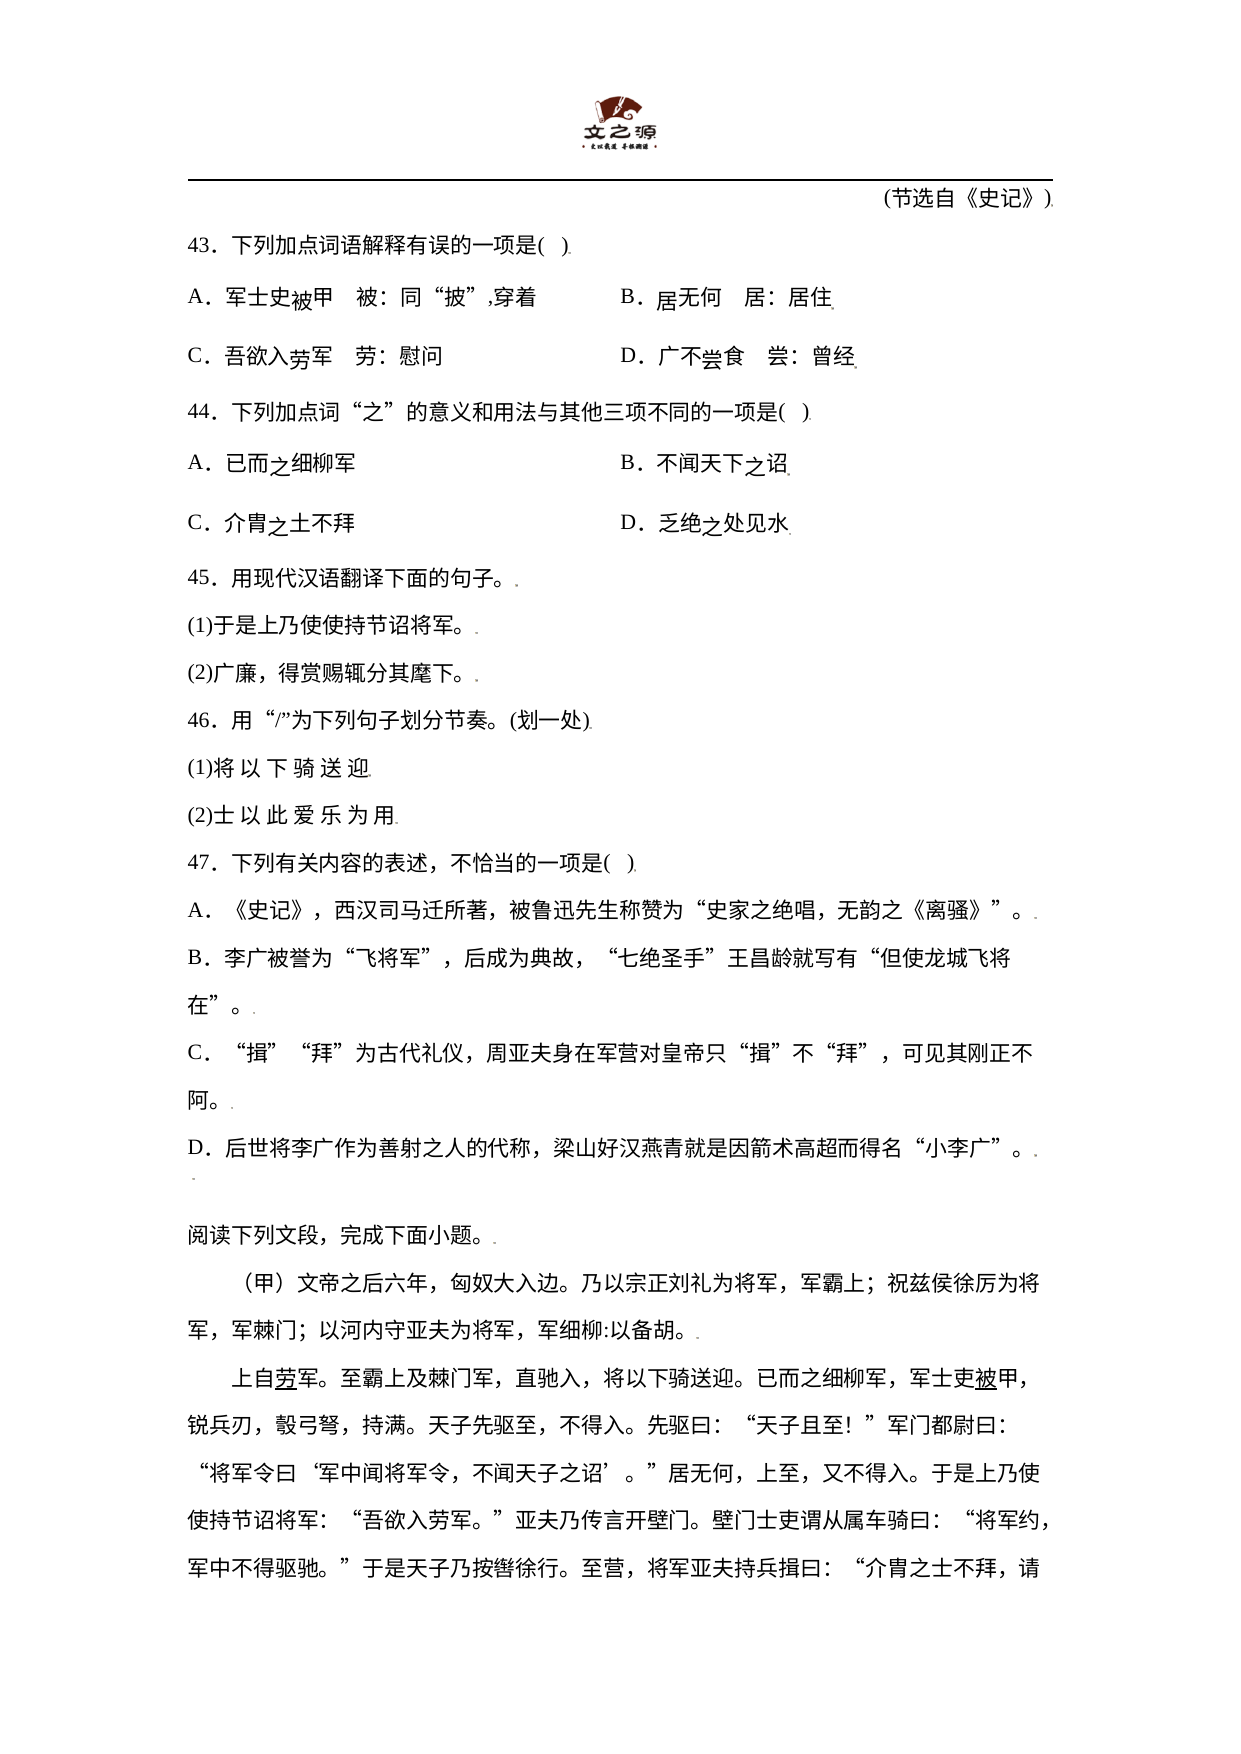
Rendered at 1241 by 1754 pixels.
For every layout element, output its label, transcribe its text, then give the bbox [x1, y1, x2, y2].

text 阅读下列文段，完成下面小题。 [187, 1218, 1053, 1250]
text (2)士 以 此 爱 乐 为 用 [187, 798, 1053, 830]
text C．“揖”“拜”为古代礼仪，周亚夫身在军营对皇帝只“揖”不“拜”，可见其刚正不阿。 [187, 1036, 1053, 1115]
text C．介胄之土不拜 D．乏绝之处见水 [187, 502, 1053, 541]
text 47．下列有关内容的表述，不恰当的一项是( ) [187, 846, 1053, 878]
text C．吾欲入劳军 劳：慰问 D．广不尝食 尝：曾经 [187, 335, 1053, 375]
text B．李广被誉为“飞将军”，后成为典故，“七绝圣手”王昌龄就写有“但使龙城飞将在”。 [187, 941, 1053, 1020]
text A．已而之细柳军 B．不闻天下之诏 [187, 442, 1053, 482]
text 45．用现代汉语翻译下面的句子。 [187, 561, 1053, 593]
text D．后世将李广作为善射之人的代称，梁山好汉燕青就是因箭术高超而得名“小李广”。 [187, 1131, 1053, 1163]
text 46．用“/”为下列句子划分节奏。(划一处) [187, 703, 1053, 735]
text (2)广廉，得赏赐辄分其麾下。 [187, 656, 1053, 688]
text (1)将 以 下 骑 送 迎 [187, 751, 1053, 783]
picture [543, 73, 698, 178]
text A．军士史被甲 被：同“披”,穿着 B．居无何 居：居住 [187, 276, 1053, 316]
text A．《史记》，西汉司马迁所著，被鲁迅先生称赞为“史家之绝唱，无韵之《离骚》”。 [187, 893, 1053, 925]
text (节选自《史记》) [187, 181, 1053, 213]
text (1)于是上乃使使持节诏将军。 [187, 608, 1053, 640]
text 43．下列加点词语解释有误的一项是( ) [187, 228, 1053, 260]
text （甲）文帝之后六年，匈奴大入边。乃以宗正刘礼为将军，军霸上；祝兹侯徐厉为将军，军棘门；以河内守亚夫为将军，军细柳:以备胡。 [187, 1266, 1053, 1345]
text 44．下列加点词“之”的意义和用法与其他三项不同的一项是( ) [187, 395, 1053, 426]
